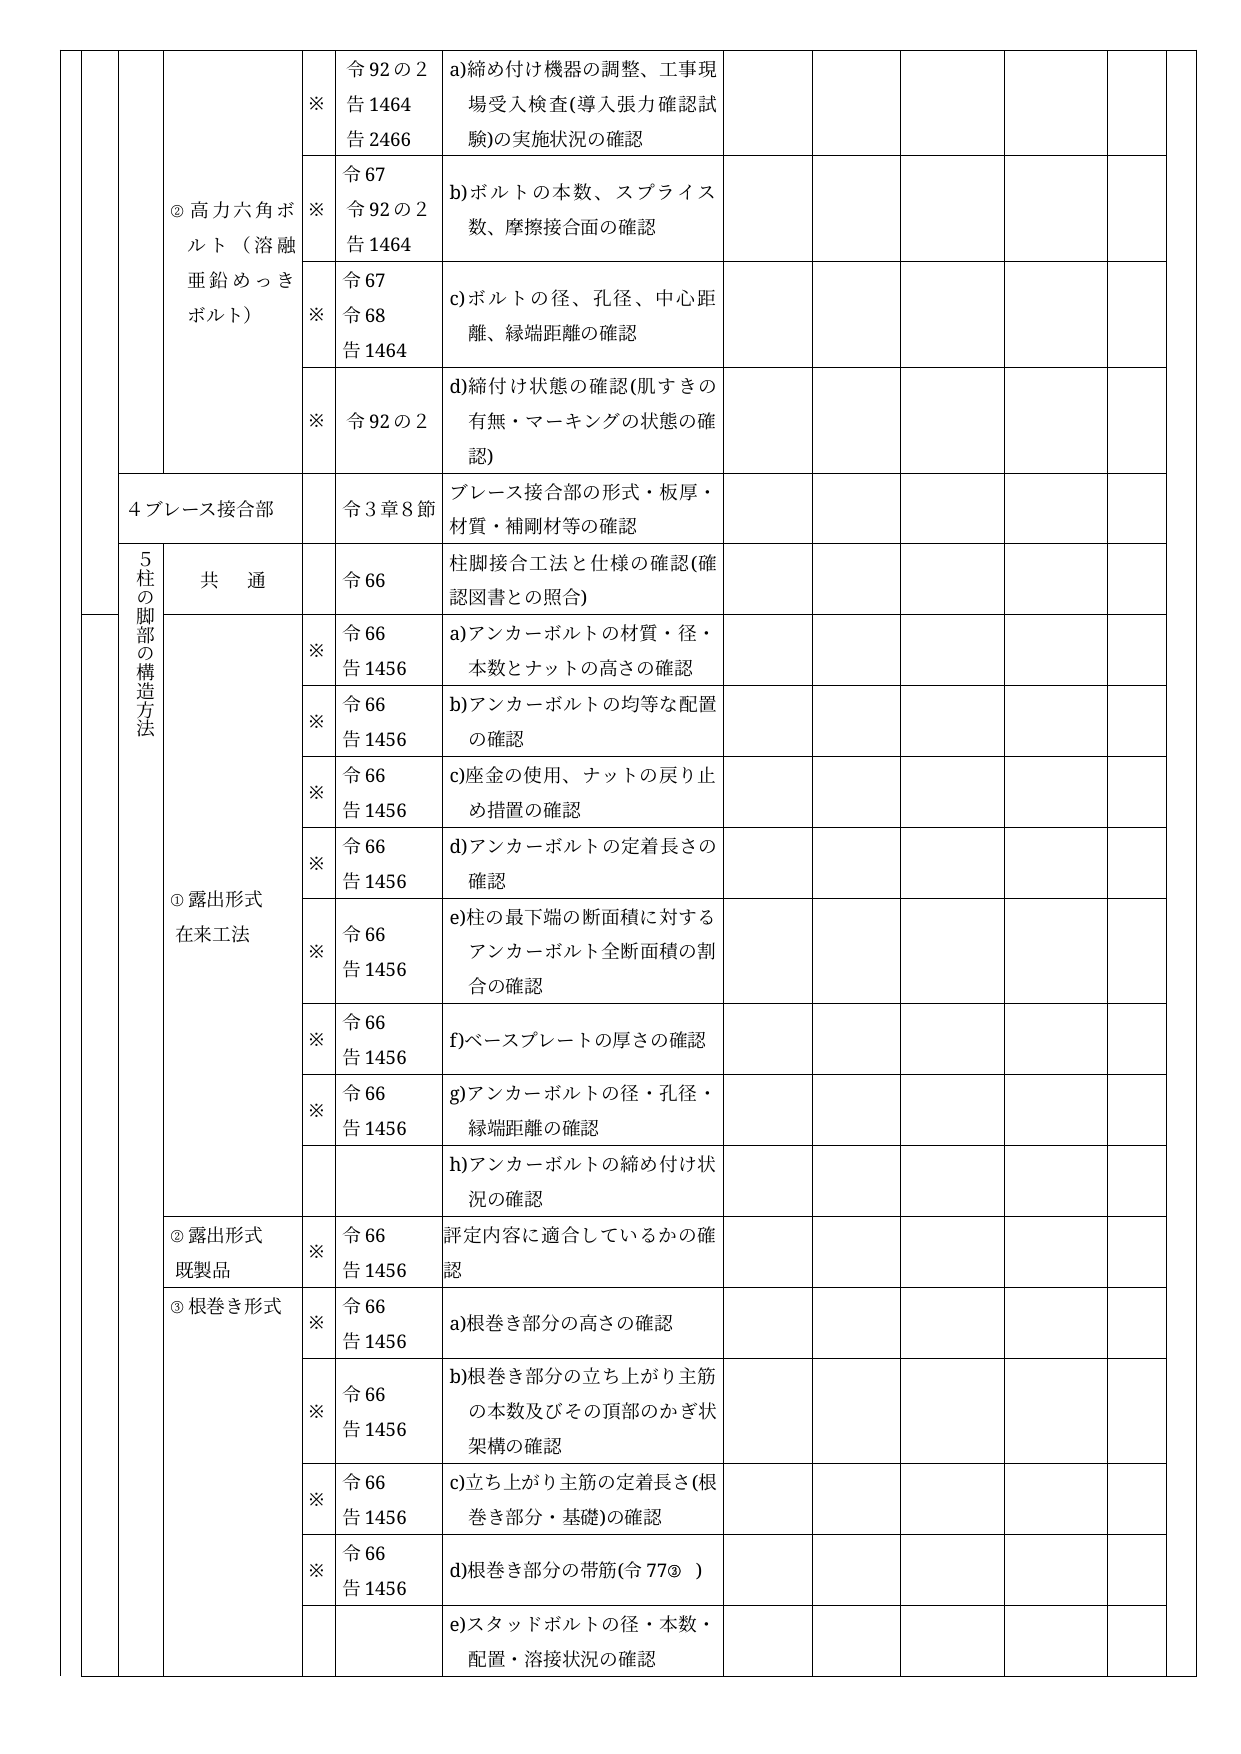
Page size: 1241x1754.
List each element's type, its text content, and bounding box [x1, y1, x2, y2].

table_cell 令66 告1456 [336, 828, 442, 897]
table_cell ※ [303, 1004, 335, 1074]
table_cell 令66 告1456 [336, 1464, 442, 1534]
table_cell [1108, 368, 1166, 472]
table_cell ５柱の脚部の構造方法 [119, 544, 163, 1676]
table_cell 令66 告1456 [336, 757, 442, 827]
table_cell ※ [303, 1359, 335, 1463]
table_cell [813, 1217, 900, 1287]
table_cell [813, 615, 900, 685]
table_cell 評定内容に適合しているかの確認 [443, 1217, 723, 1287]
table_cell a)締め付け機器の調整、工事現場受入検査(導入張力確認試験)の実施状況の確認 [443, 51, 723, 155]
table_cell [1108, 1535, 1166, 1605]
table_cell [813, 1464, 900, 1534]
table_cell [1005, 1004, 1107, 1074]
table_cell [901, 1464, 1004, 1534]
table_cell [1108, 1217, 1166, 1287]
table_cell [901, 899, 1004, 1003]
table_cell [813, 1535, 900, 1605]
table_cell [1108, 1004, 1166, 1074]
table_cell [1005, 1217, 1107, 1287]
table_cell 令66 告1456 [336, 1359, 442, 1463]
table_cell e)柱の最下端の断面積に対するアンカーボルト全断面積の割合の確認 [443, 899, 723, 1003]
table_cell ※ [303, 686, 335, 756]
table_cell a)根巻き部分の高さの確認 [443, 1288, 723, 1357]
table_cell ※ [303, 1535, 335, 1605]
table_cell c)ボルトの径、孔径、中心距離、縁端距離の確認 [443, 262, 723, 367]
table_cell [724, 757, 812, 827]
table_cell [901, 1535, 1004, 1605]
table_cell ②露出形式 既製品 [164, 1217, 302, 1287]
table_cell [813, 474, 900, 543]
table_cell [1108, 686, 1166, 756]
table_cell [724, 1464, 812, 1534]
table_cell 令92の２ [336, 368, 442, 472]
table_cell [901, 1004, 1004, 1074]
table_cell 令66 告1456 [336, 1217, 442, 1287]
table_cell [813, 1606, 900, 1676]
table_cell a)アンカーボルトの材質・径・本数とナットの高さの確認 [443, 615, 723, 685]
table_cell [901, 686, 1004, 756]
table_cell [901, 474, 1004, 543]
table_cell [724, 1146, 812, 1216]
table_cell [813, 368, 900, 472]
table_cell [336, 1146, 442, 1216]
table_cell [901, 757, 1004, 827]
table_cell [1005, 1146, 1107, 1216]
table_cell [813, 1004, 900, 1074]
table_cell [901, 828, 1004, 897]
table_cell ※ [303, 156, 335, 261]
table_cell ４ブレース接合部 [119, 474, 302, 543]
table_cell [724, 474, 812, 543]
table_cell [1108, 757, 1166, 827]
table_cell [724, 1359, 812, 1463]
table_cell [1108, 1075, 1166, 1145]
table_cell d)アンカーボルトの定着長さの確認 [443, 828, 723, 897]
table_cell ※ [303, 615, 335, 685]
table_cell [1108, 899, 1166, 1003]
table_cell [1005, 262, 1107, 367]
table_cell e)スタッドボルトの径・本数・配置・溶接状況の確認 [443, 1606, 723, 1676]
table_cell 令66 告1456 [336, 1075, 442, 1145]
table_cell [1005, 1359, 1107, 1463]
table_cell 令66 告1456 [336, 1535, 442, 1605]
table_cell [813, 686, 900, 756]
table_cell 共通 [164, 544, 302, 614]
table_cell [1005, 1606, 1107, 1676]
table_cell [901, 156, 1004, 261]
table_cell 令66 告1456 [336, 1288, 442, 1357]
table_cell b)根巻き部分の立ち上がり主筋の本数及びその頂部のかぎ状架構の確認 [443, 1359, 723, 1463]
table_cell ※ [303, 828, 335, 897]
table_cell [813, 156, 900, 261]
table_cell [901, 615, 1004, 685]
table_cell [813, 828, 900, 897]
table_cell [813, 1359, 900, 1463]
table_cell [303, 544, 335, 614]
table_cell [1108, 51, 1166, 155]
table_cell ※ [303, 1075, 335, 1145]
table_cell ※ [303, 368, 335, 472]
table_cell ③根巻き形式 [164, 1288, 302, 1676]
table_cell [901, 544, 1004, 614]
table_cell 柱脚接合工法と仕様の確認(確認図書との照合) [443, 544, 723, 614]
table_cell [813, 51, 900, 155]
table_cell [1005, 156, 1107, 261]
table_cell [1108, 828, 1166, 897]
table_cell c)座金の使用、ナットの戻り止め措置の確認 [443, 757, 723, 827]
table_cell [1005, 51, 1107, 155]
table_cell [1108, 474, 1166, 543]
table_cell ※ [303, 757, 335, 827]
table_cell [813, 1288, 900, 1357]
table_cell [901, 1288, 1004, 1357]
table_cell [724, 1288, 812, 1357]
table_cell [1005, 1464, 1107, 1534]
table_cell 令66 告1456 [336, 686, 442, 756]
table_cell [813, 1075, 900, 1145]
table_cell [724, 1217, 812, 1287]
table_cell c)立ち上がり主筋の定着長さ(根巻き部分・基礎)の確認 [443, 1464, 723, 1534]
table_cell 令66 [336, 544, 442, 614]
table_cell 令66 告1456 [336, 1004, 442, 1074]
table_cell [1108, 156, 1166, 261]
table_cell [1108, 1606, 1166, 1676]
table_cell [901, 368, 1004, 472]
table_cell d)締付け状態の確認(肌すきの有無・マーキングの状態の確認) [443, 368, 723, 472]
table_cell [1108, 1359, 1166, 1463]
table_cell [1005, 368, 1107, 472]
table_cell ※ [303, 1288, 335, 1357]
table_cell [813, 899, 900, 1003]
table_cell ※ [303, 1217, 335, 1287]
table_cell ※ [303, 899, 335, 1003]
table_cell [1108, 544, 1166, 614]
table_cell 令92の２ 告1464 告2466 [336, 51, 442, 155]
table_cell [901, 1359, 1004, 1463]
table_cell [336, 1606, 442, 1676]
table_cell [1108, 1288, 1166, 1357]
table_cell [724, 156, 812, 261]
table_cell d)根巻き部分の帯筋(令77②③) [443, 1535, 723, 1605]
table_cell [901, 51, 1004, 155]
table_cell g)アンカーボルトの径・孔径・縁端距離の確認 [443, 1075, 723, 1145]
table_cell [1005, 899, 1107, 1003]
table_cell f)ベースプレートの厚さの確認 [443, 1004, 723, 1074]
table_cell [1005, 757, 1107, 827]
table_cell h)アンカーボルトの締め付け状況の確認 [443, 1146, 723, 1216]
table_cell [901, 1146, 1004, 1216]
table_cell [724, 1606, 812, 1676]
table_cell [303, 1146, 335, 1216]
table_cell [724, 1535, 812, 1605]
table_cell [1108, 1146, 1166, 1216]
table_cell 令67 令92の２ 告1464 [336, 156, 442, 261]
table_cell [1005, 544, 1107, 614]
table_cell ブレース接合部の形式・板厚・材質・補剛材等の確認 [443, 474, 723, 543]
table_cell [724, 828, 812, 897]
table_cell [813, 1146, 900, 1216]
table_cell ※ [303, 51, 335, 155]
table_cell 令66 告1456 [336, 899, 442, 1003]
table_cell 令３章８節 [336, 474, 442, 543]
table_cell [813, 544, 900, 614]
table_cell [1108, 262, 1166, 367]
table_cell [724, 899, 812, 1003]
table_cell [724, 1075, 812, 1145]
table_cell [724, 1004, 812, 1074]
table_cell [724, 615, 812, 685]
table_cell [724, 262, 812, 367]
table_cell ※ [303, 262, 335, 367]
table_cell [724, 368, 812, 472]
table_cell [1005, 1535, 1107, 1605]
table_cell [82, 1003, 118, 1676]
table_cell [901, 1606, 1004, 1676]
table_cell ②高力六角ボルト（溶融亜鉛めっきボルト） [164, 51, 302, 472]
table_cell 令66 告1456 [336, 615, 442, 685]
table_cell [82, 615, 118, 1003]
table_cell [1005, 828, 1107, 897]
table_cell [901, 262, 1004, 367]
table_cell [303, 474, 335, 543]
table_cell [1108, 615, 1166, 685]
table_cell [1005, 615, 1107, 685]
table_cell b)アンカーボルトの均等な配置の確認 [443, 686, 723, 756]
table_cell [724, 51, 812, 155]
table_cell [303, 1606, 335, 1676]
table_cell [1005, 1075, 1107, 1145]
table_cell [1005, 686, 1107, 756]
table_cell [901, 1217, 1004, 1287]
table_cell [1005, 474, 1107, 543]
table_cell [813, 757, 900, 827]
table_cell [901, 1075, 1004, 1145]
table_cell b)ボルトの本数、スプライス数、摩擦接合面の確認 [443, 156, 723, 261]
table_cell [724, 686, 812, 756]
table_cell ①露出形式 在来工法 [164, 615, 302, 1216]
table_cell [813, 262, 900, 367]
table_cell 令67 令68 告1464 [336, 262, 442, 367]
table_cell ※ [303, 1464, 335, 1534]
table_cell [1108, 1464, 1166, 1534]
table_cell [1005, 1288, 1107, 1357]
table_cell [724, 544, 812, 614]
